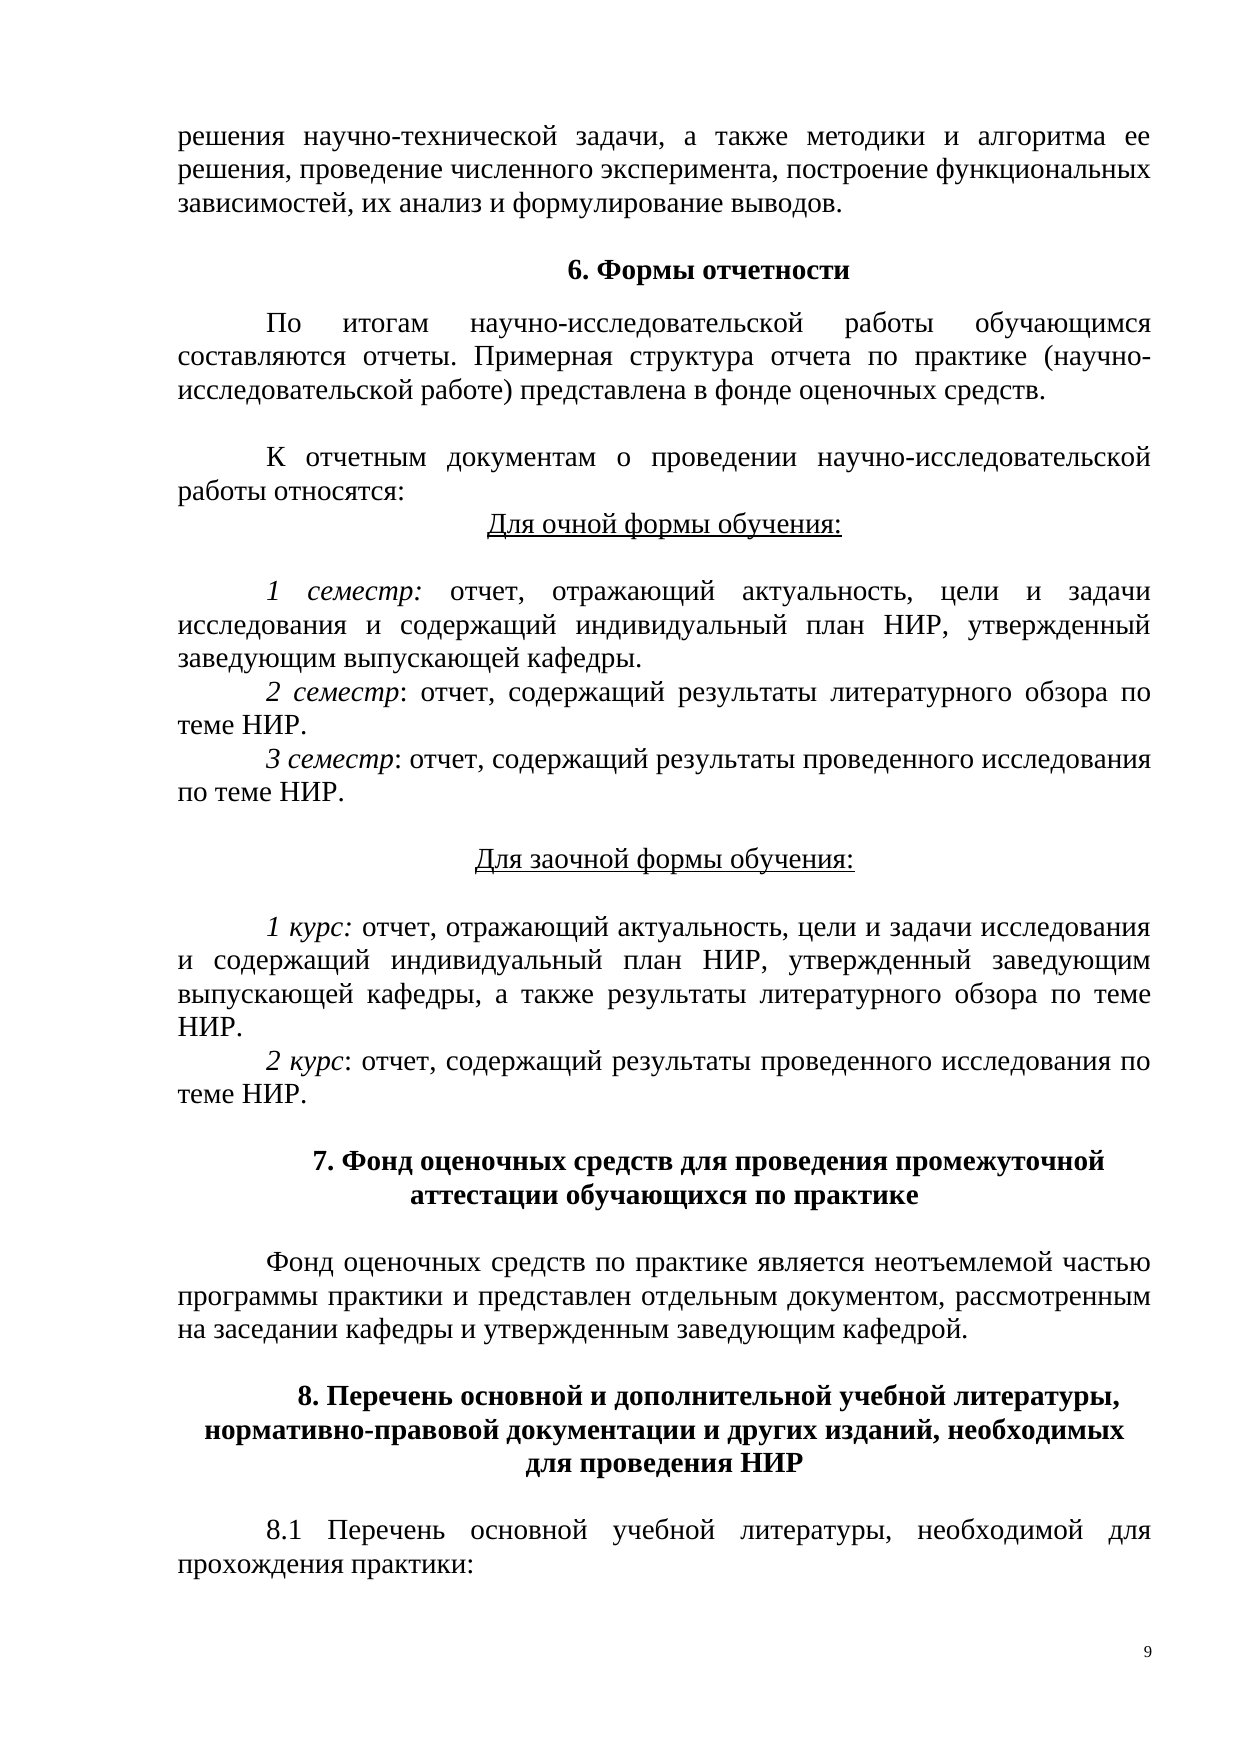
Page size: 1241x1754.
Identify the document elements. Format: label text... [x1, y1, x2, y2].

text 7. Фонд оценочных средств для проведения промежуточной аттестации обучающихся по практике [177, 1143, 1152, 1211]
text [177, 118, 1152, 219]
text Для заочной формы обучения: [177, 842, 1152, 875]
text 8.1 Перечень основной учебной литературы, необходимой для прохождения практики: [177, 1512, 1152, 1579]
text К отчетным документам о проведении научно-исследовательской работы относятся: [177, 439, 1152, 506]
text 3 семестр: отчет, содержащий результаты проведенного исследования по теме НИР. [177, 741, 1152, 808]
text 1 семестр: отчет, отражающий актуальность, цели и задачи исследования и содержащий индивидуальный план НИР, утвержденный заведующим выпускающей кафедры. [177, 573, 1152, 674]
text По итогам научно-исследовательской работы обучающимся составляются отчеты. Примерная структура отчета по практике (научно-исследовательской работе) представлена в фонде оценочных средств. [177, 305, 1152, 406]
text 2 курс: отчет, содержащий результаты проведенного исследования по теме НИР. [177, 1043, 1152, 1110]
text 2 семестр: отчет, содержащий результаты литературного обзора по теме НИР. [177, 674, 1152, 741]
text Фонд оценочных средств по практике является неотъемлемой частью программы практики и представлен отдельным документом, рассмотренным на заседании кафедры и утвержденным заведующим кафедрой. [177, 1244, 1152, 1345]
text 8. Перечень основной и дополнительной учебной литературы, нормативно-правовой документации и других изданий, необходимых для проведения НИР [177, 1378, 1152, 1479]
text Для очной формы обучения: [177, 506, 1152, 540]
text 1 курс: отчет, отражающий актуальность, цели и задачи исследования и содержащий индивидуальный план НИР, утвержденный заведующим выпускающей кафедры, а также результаты литературного обзора по теме НИР. [177, 909, 1152, 1043]
text 6. Формы отчетности [177, 252, 1152, 286]
